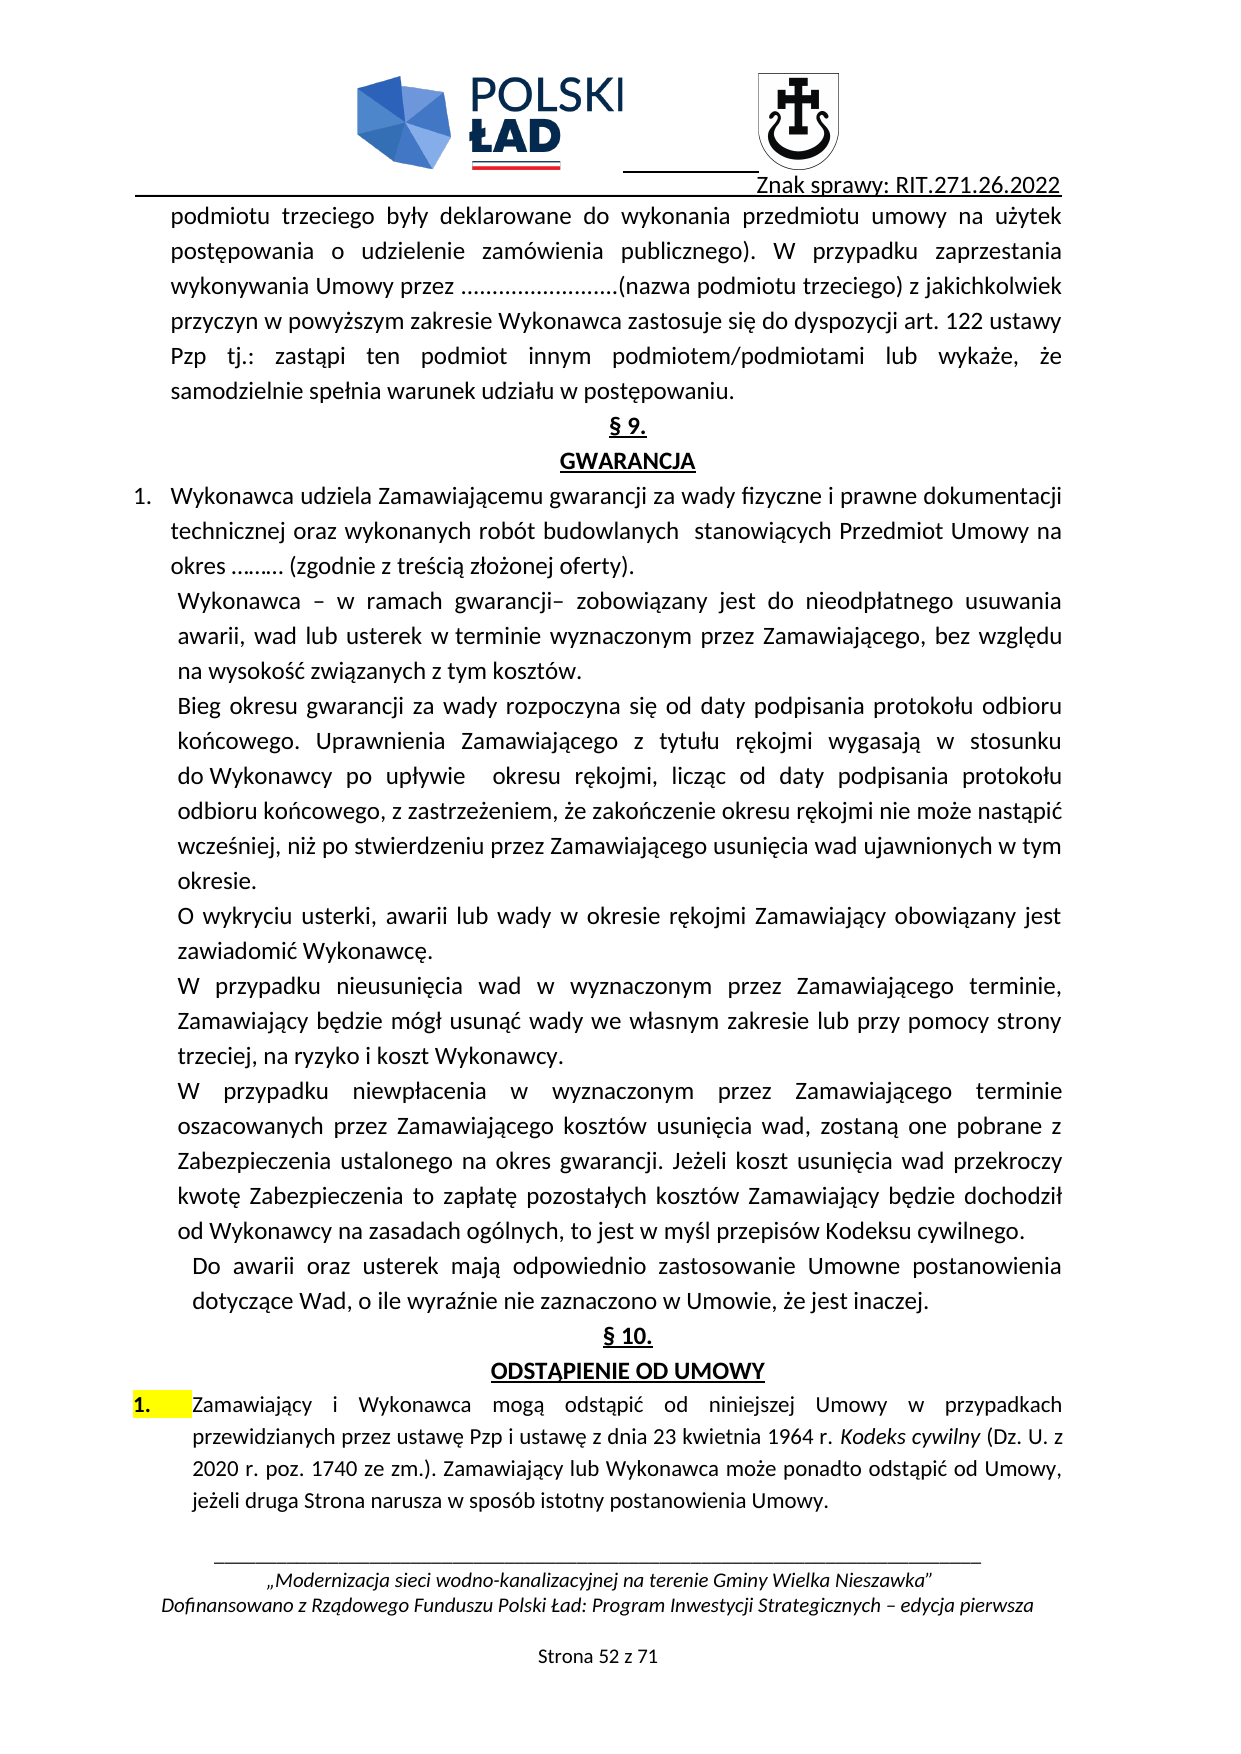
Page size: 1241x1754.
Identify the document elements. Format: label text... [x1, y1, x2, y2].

text Bieg okresu gwarancji za wady rozpoczyna się od daty podpisania protokołu odbioru końcowego. Uprawnienia Zamawiającego z tytułu rękojmi wygasają w stosunku do Wykonawcy po upływie okresu rękojmi, licząc od daty podpisania protokołu odbioru końcowego, z zastrzeżeniem, że zakończenie okresu rękojmi nie może nastąpić wcześniej, niż po stwierdzeniu przez Zamawiającego usunięcia wad ujawnionych w tym okresie. [177, 690, 1063, 895]
picture [758, 73, 839, 170]
text W przypadku niewpłacenia w wyznaczonym przez Zamawiającego terminie oszacowanych przez Zamawiającego kosztów usunięcia wad, zostaną one pobrane z Zabezpieczenia ustalonego na okres gwarancji. Jeżeli koszt usunięcia wad przekroczy kwotę Zabezpieczenia to zapłatę pozostałych kosztów Zamawiający będzie dochodził od Wykonawcy na zasadach ogólnych, to jest w myśl przepisów Kodeksu cywilnego. [177, 1075, 1063, 1245]
list Wykonawca udziela Zamawiającemu gwarancji za wady fizyczne i prawne dokumentacji technicznej oraz wykonanych robót budowlanych stanowiących Przedmiot Umowy na okres ……… (zgodnie z treścią złożonej oferty). [133, 480, 1063, 580]
text O wykryciu usterki, awarii lub wady w okresie rękojmi Zamawiający obowiązany jest zawiadomić Wykonawcę. [177, 900, 1063, 965]
text ODSTĄPIENIE OD UMOWY [192, 1355, 1063, 1385]
text GWARANCJA [192, 445, 1063, 475]
text § 10. [192, 1320, 1063, 1350]
text Wykonawca – w ramach gwarancji– zobowiązany jest do nieodpłatnego usuwania awarii, wad lub usterek w terminie wyznaczonym przez Zamawiającego, bez względu na wysokość związanych z tym kosztów. [177, 585, 1063, 685]
list Zamawiający i Wykonawca mogą odstąpić od niniejszej Umowy w przypadkach przewidzianych przez ustawę Pzp i ustawę z dnia 23 kwietnia 1964 r. Kodeks cywilny (Dz. U. z 2020 r. poz. 1740 ze zm.). Zamawiający lub Wykonawca może ponadto odstąpić od Umowy, jeżeli druga Strona narusza w sposób istotny postanowienia Umowy. [133, 1390, 1063, 1514]
picture [357, 76, 623, 170]
text Do awarii oraz usterek mają odpowiednio zastosowanie Umowne postanowienia dotyczące Wad, o ile wyraźnie nie zaznaczono w Umowie, że jest inaczej. [192, 1250, 1063, 1315]
text § 9. [192, 410, 1063, 440]
text W przypadku nieusunięcia wad w wyznaczonym przez Zamawiającego terminie, Zamawiający będzie mógł usunąć wady we własnym zakresie lub przy pomocy strony trzeciej, na ryzyko i koszt Wykonawcy. [177, 970, 1063, 1070]
